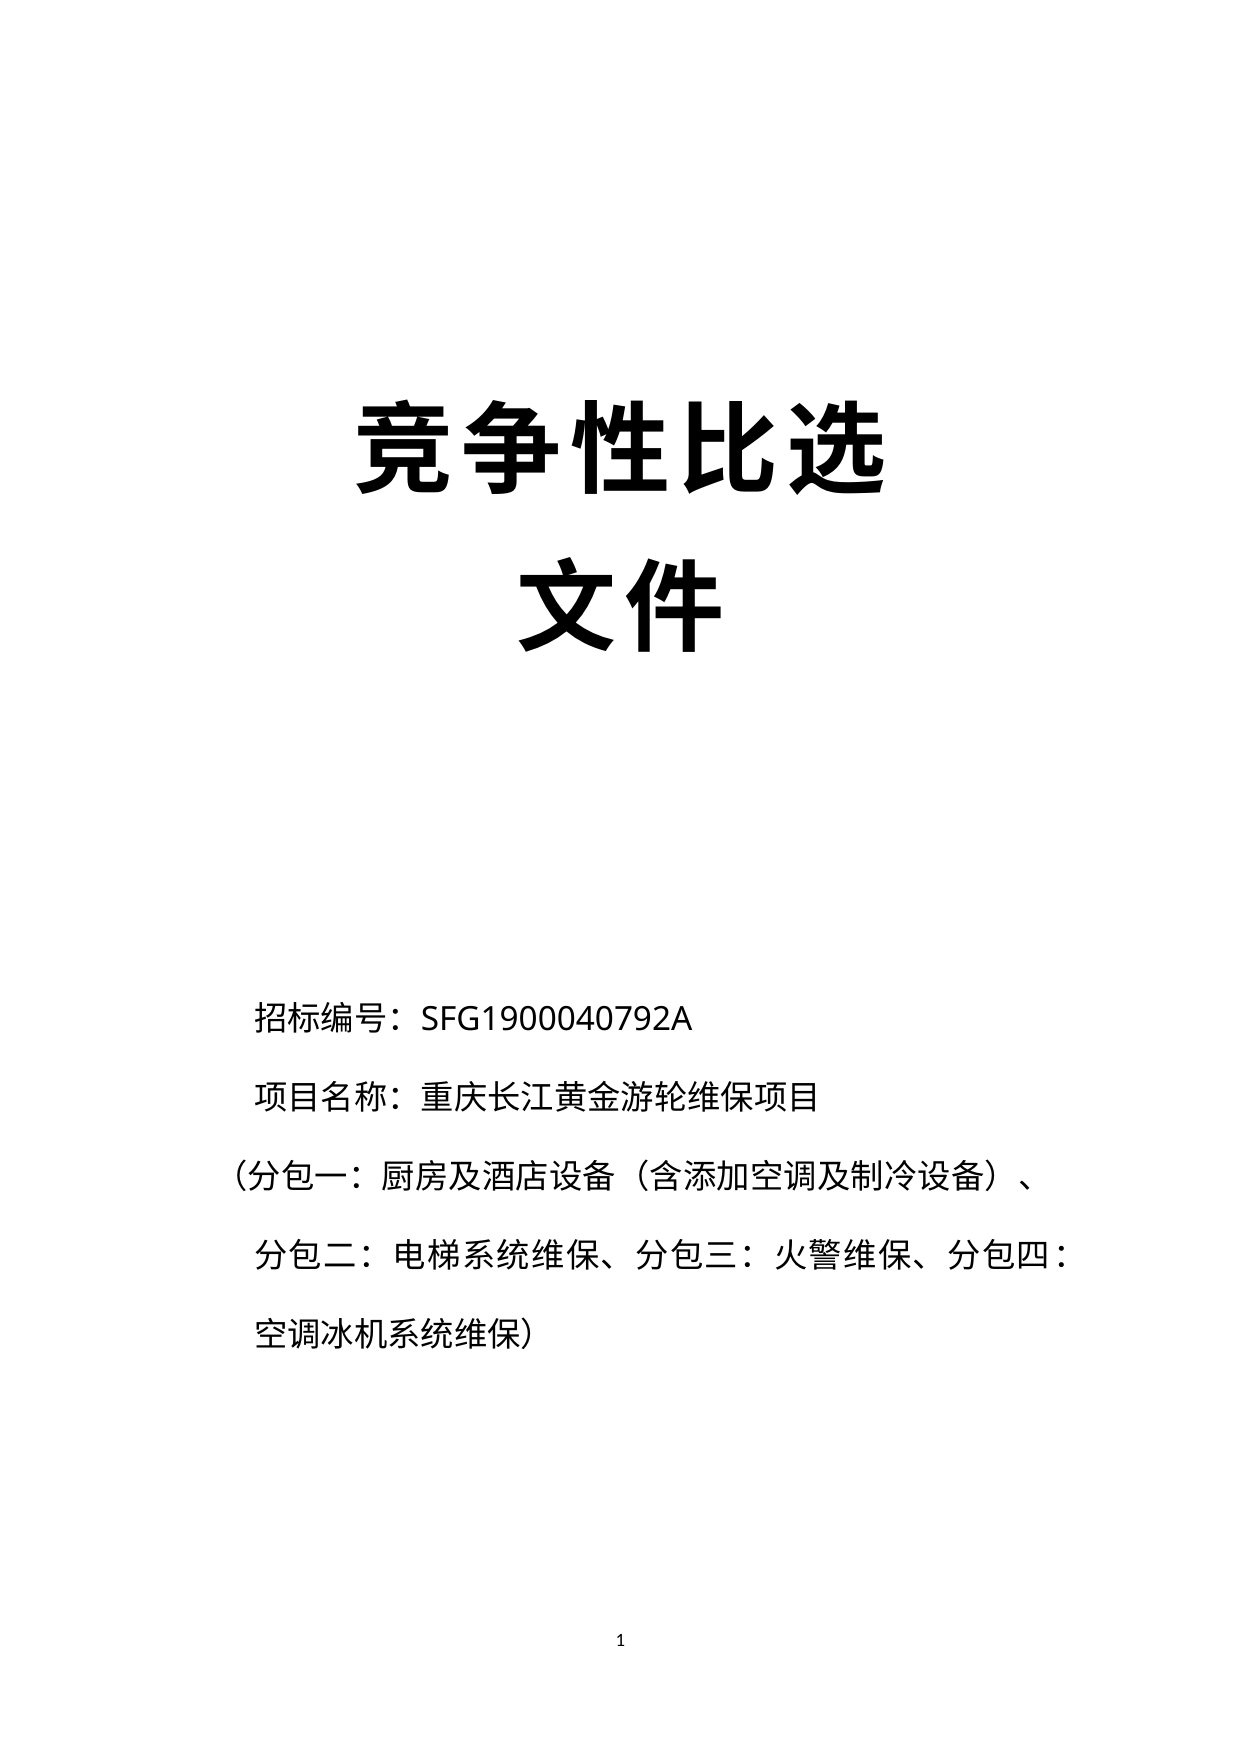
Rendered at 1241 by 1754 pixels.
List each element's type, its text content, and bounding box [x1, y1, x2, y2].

text 项目名称：重庆长江黄金游轮维保项目 [187, 1055, 1053, 1134]
text 文件 [187, 521, 1053, 679]
text 竞争性比选 [187, 362, 1053, 521]
subtitle （分包一：厨房及酒店设备（含添加空调及制冷设备）、分包二：电梯系统维保、分包三：火警维保、分包四：空调冰机系统维保） [187, 1134, 1053, 1372]
text 招标编号：SFG1900040792A [187, 976, 1053, 1055]
